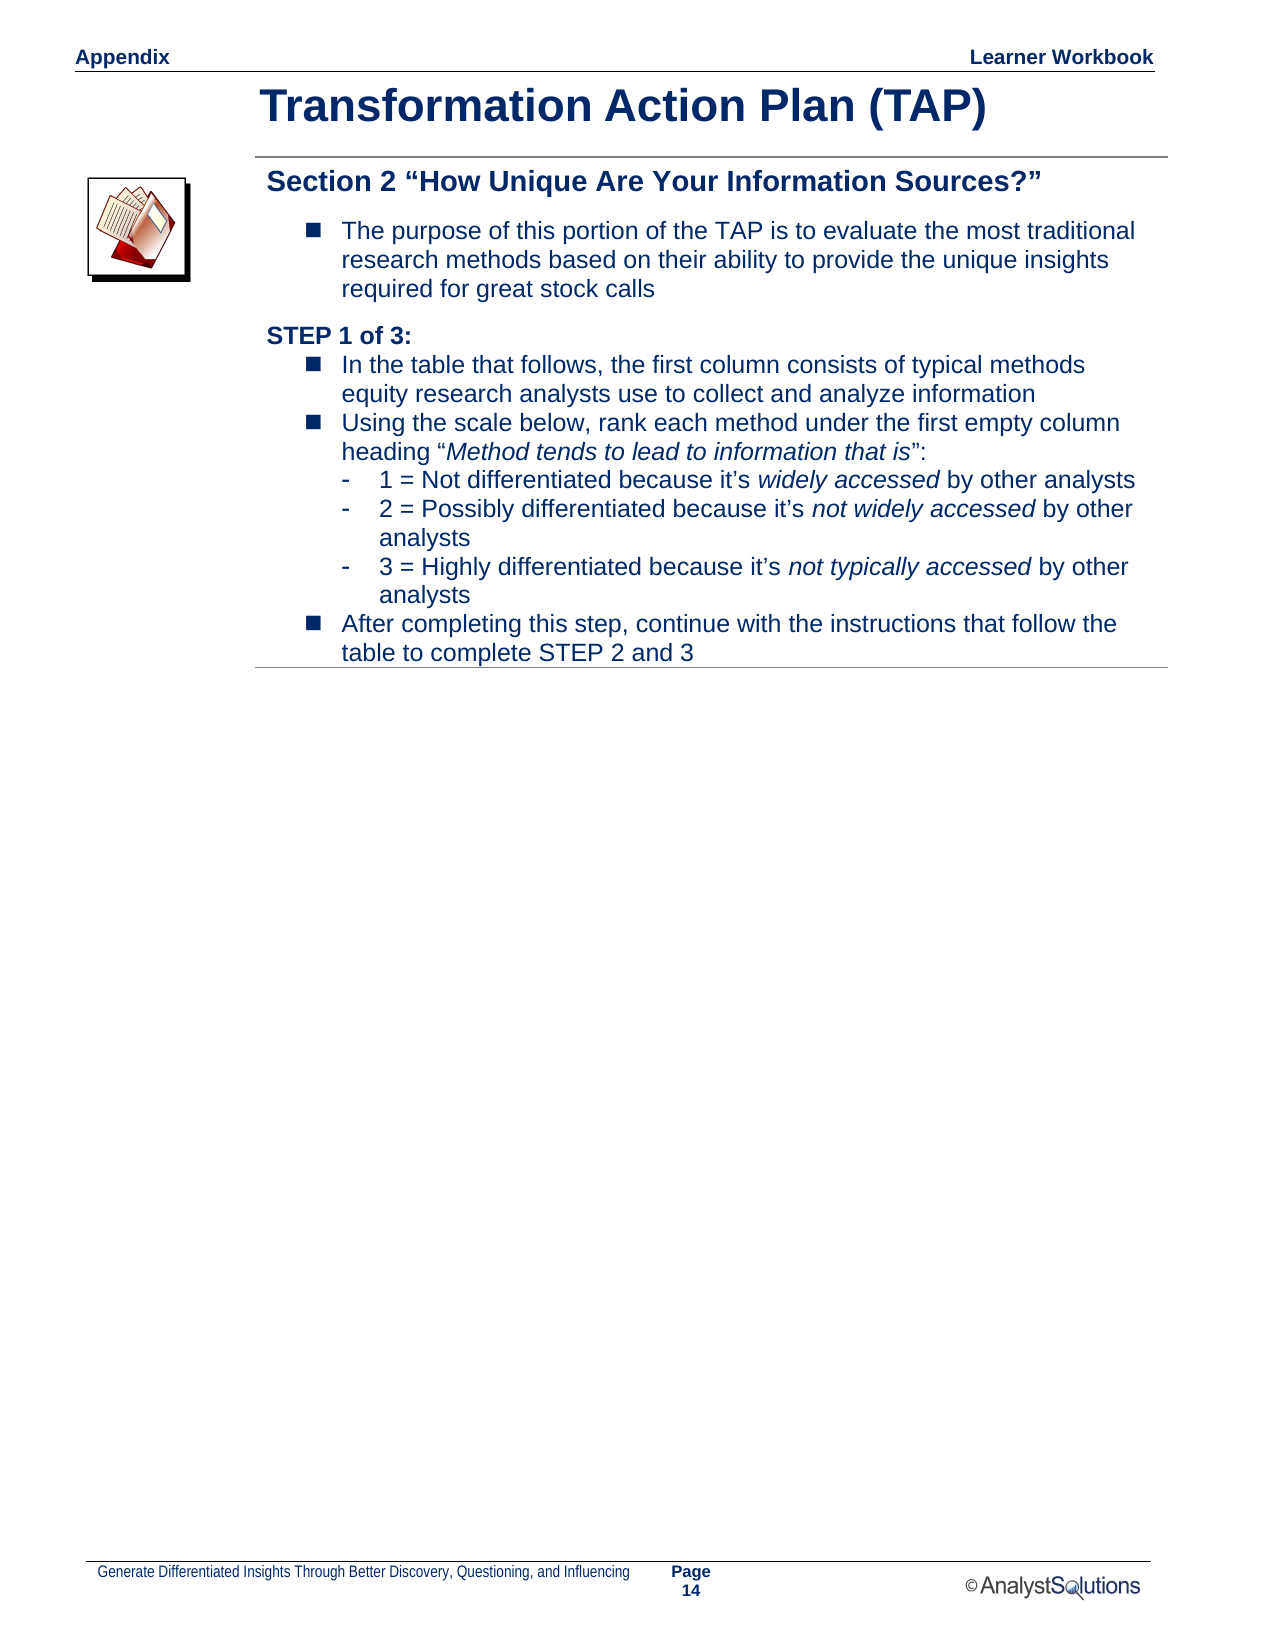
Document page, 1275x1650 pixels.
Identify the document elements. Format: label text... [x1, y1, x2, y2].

table_cell [75, 156, 255, 667]
picture [86, 176, 195, 285]
picture [965, 1575, 1141, 1601]
table_header Transformation Action Plan (TAP) [76, 72, 1170, 156]
table_cell Section “How Unique Are Your Information Sources?” The purpose of this portion of the TAP is to evaluate the most traditional research methods based on their ability to provide the unique insights required for great stock calls STEP 1 of 3: In the table that follows, the first column consists of typical methods equity research analysts use to collect and analyze information Using the scale below, rank each method under the first empty column heading “Method tends to lead to information that is”: 1 = Not differentiated because it’s widely accessed by other analysts 2 = Possibly differentiated because it’s not widely accessed by other analysts 3 = Highly differentiated because it’s not typically accessed by other analysts After completing this step, continue with the instructions that follow the table to complete STEP 2 and 3 [255, 158, 1168, 667]
